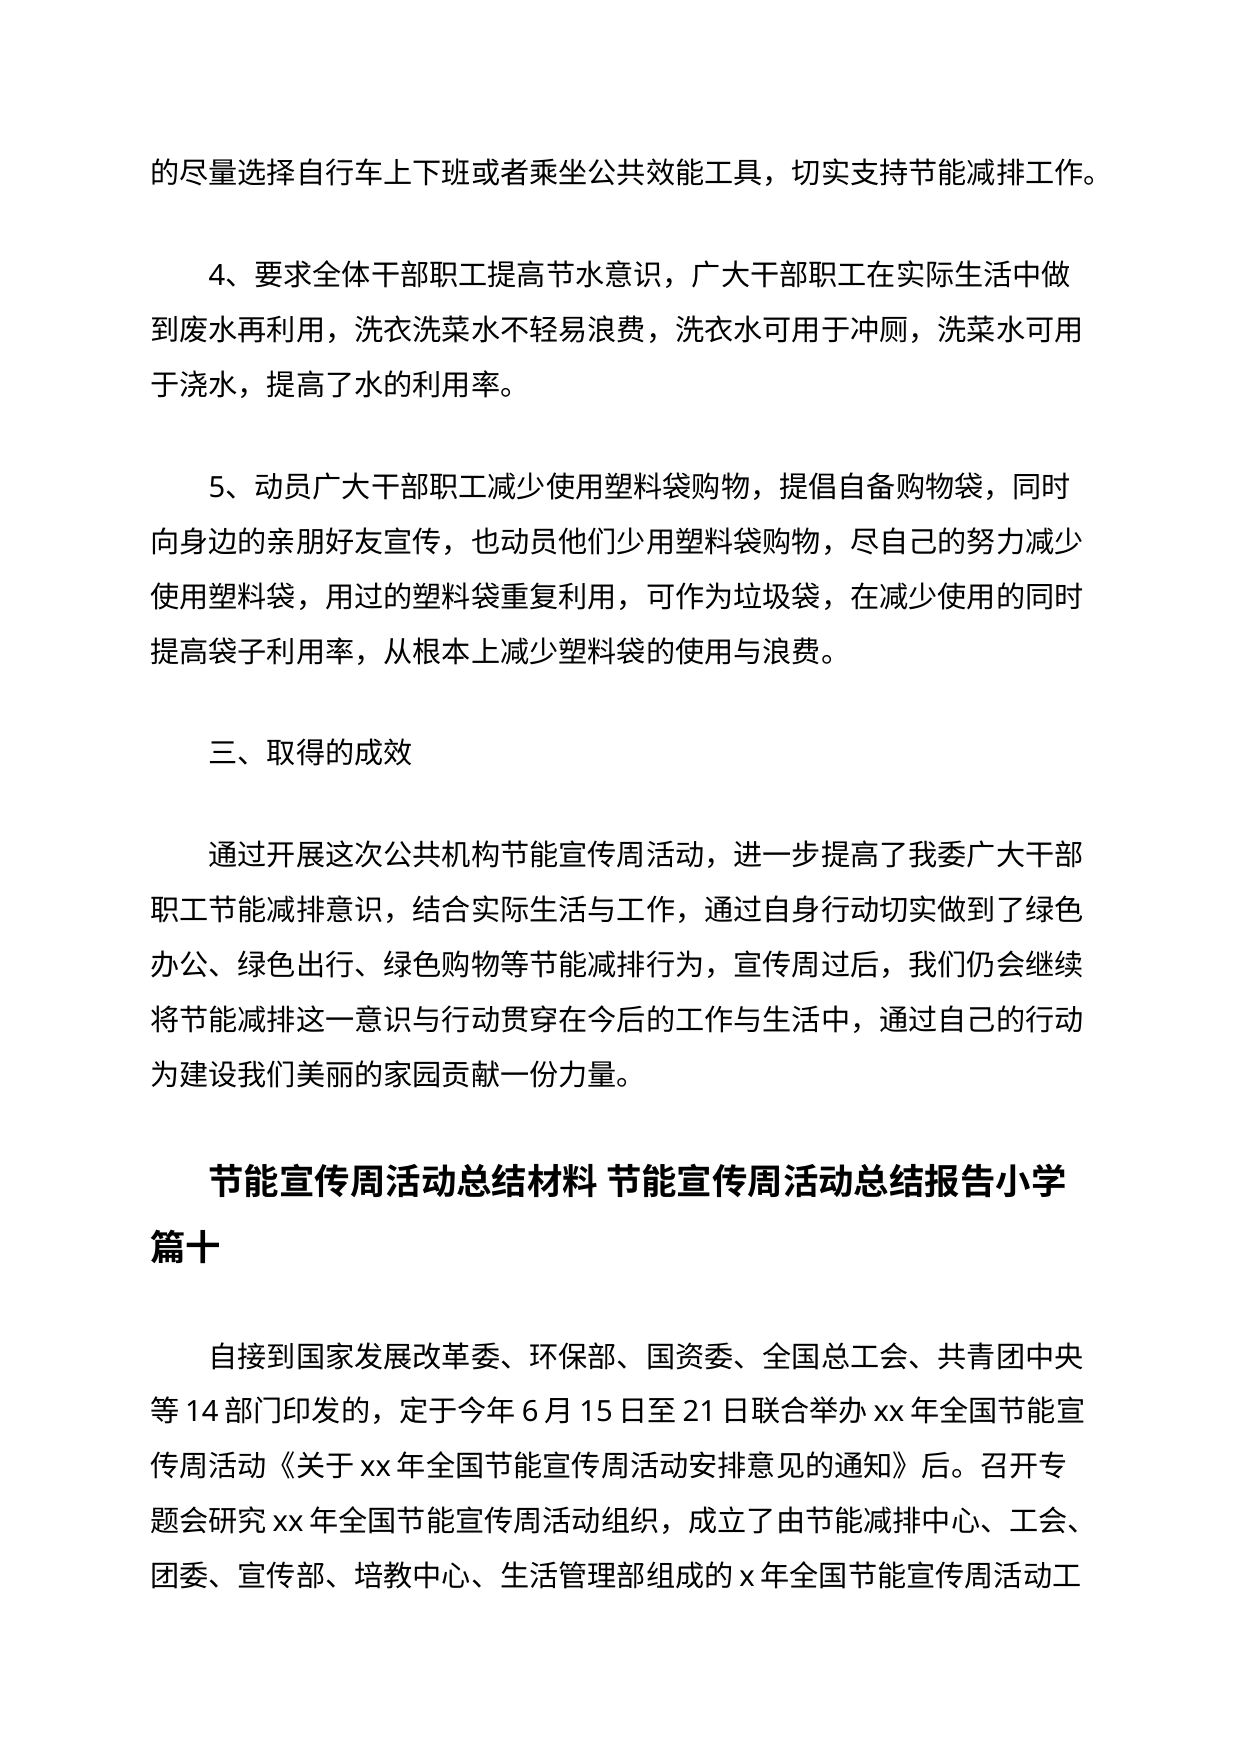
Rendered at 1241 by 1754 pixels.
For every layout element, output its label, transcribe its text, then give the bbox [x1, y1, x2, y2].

text 4、要求全体干部职工提高节水意识，广大干部职工在实际生活中做到废水再利用，洗衣洗菜水不轻易浪费，洗衣水可用于冲厕，洗菜水可用于浇水，提高了水的利用率。 [150, 252, 1090, 404]
text 节能宣传周活动总结材料 节能宣传周活动总结报告小学篇十 [150, 1153, 1090, 1271]
text 三、取得的成效 [150, 730, 1090, 772]
text 5、动员广大干部职工减少使用塑料袋购物，提倡自备购物袋，同时向身边的亲朋好友宣传，也动员他们少用塑料袋购物，尽自己的努力减少使用塑料袋，用过的塑料袋重复利用，可作为垃圾袋，在减少使用的同时提高袋子利用率，从根本上减少塑料袋的使用与浪费。 [150, 463, 1090, 671]
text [150, 1333, 1090, 1595]
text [150, 150, 1090, 192]
text 通过开展这次公共机构节能宣传周活动，进一步提高了我委广大干部职工节能减排意识，结合实际生活与工作，通过自身行动切实做到了绿色办公、绿色出行、绿色购物等节能减排行为，宣传周过后，我们仍会继续将节能减排这一意识与行动贯穿在今后的工作与生活中，通过自己的行动为建设我们美丽的家园贡献一份力量。 [150, 832, 1090, 1094]
